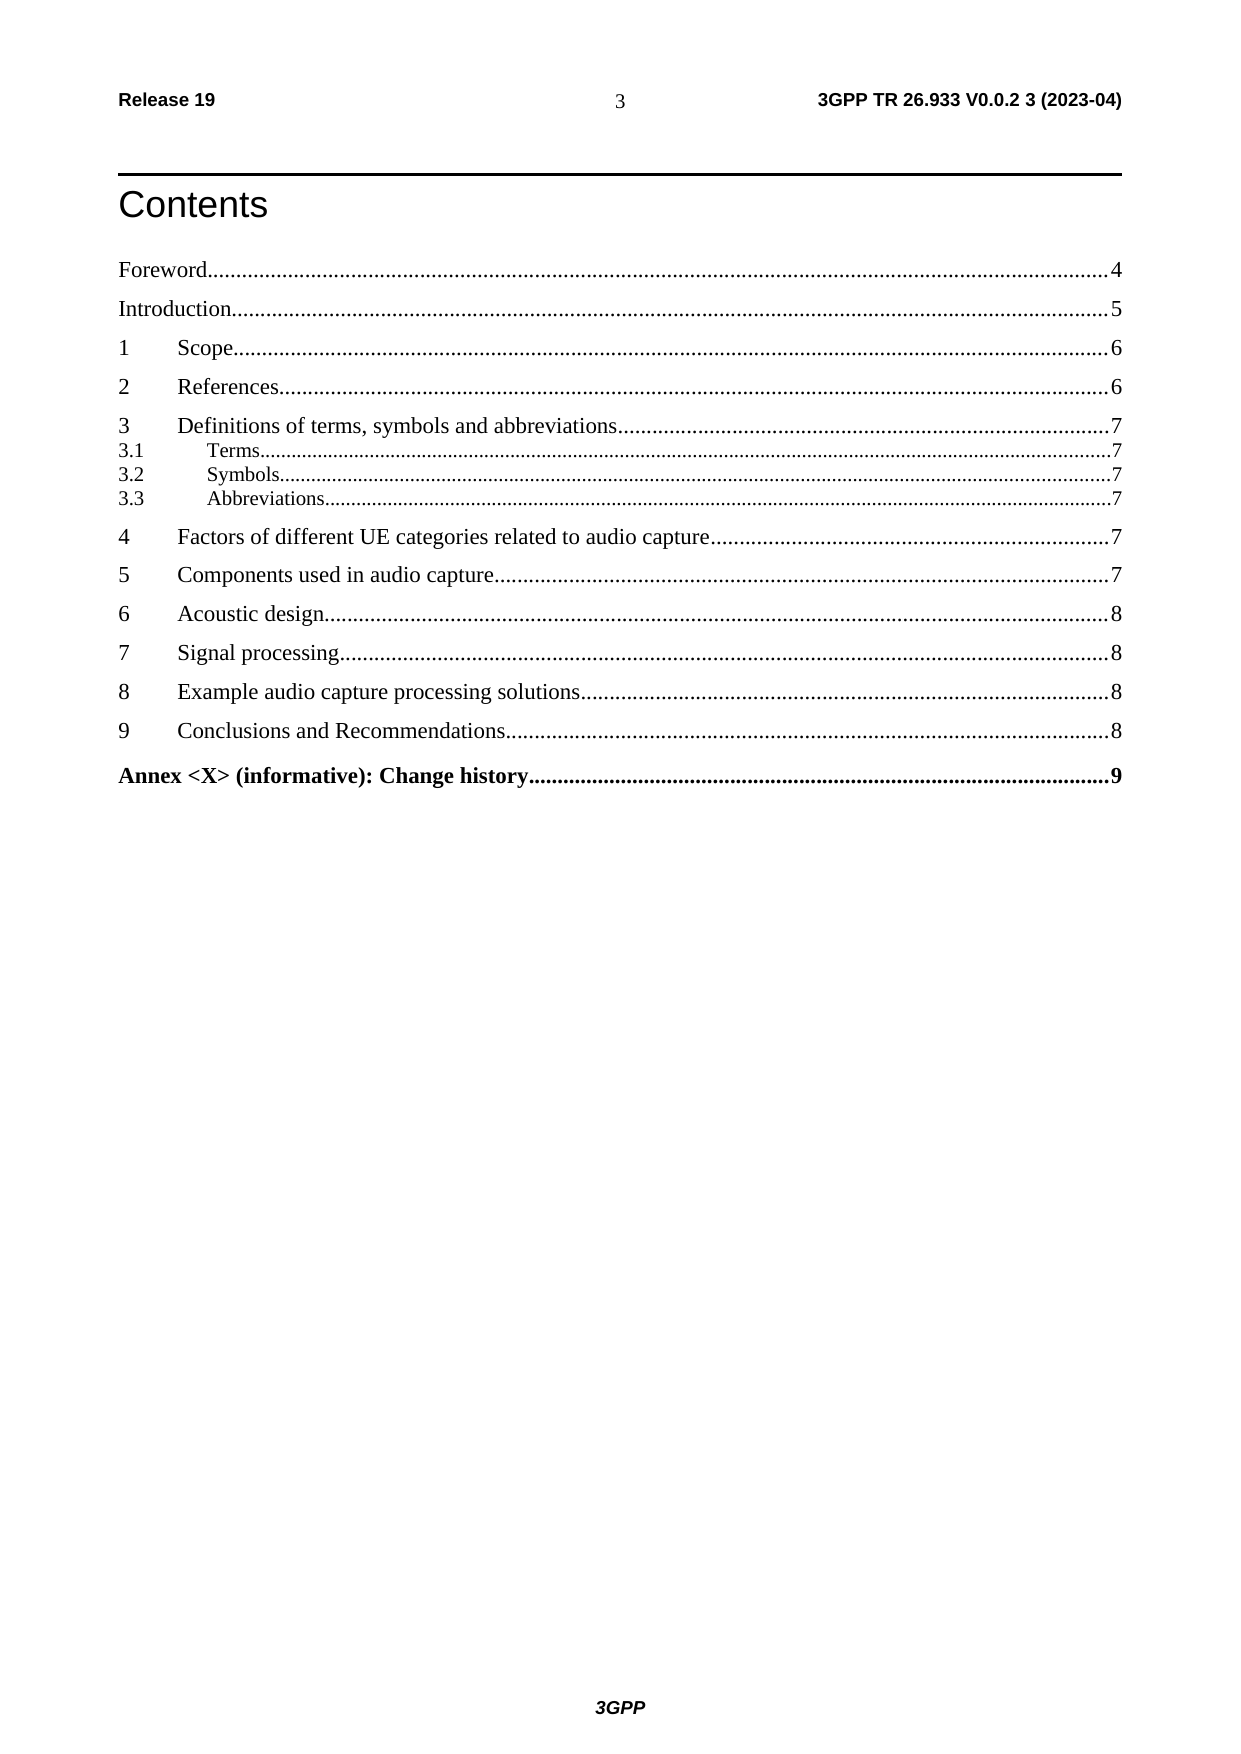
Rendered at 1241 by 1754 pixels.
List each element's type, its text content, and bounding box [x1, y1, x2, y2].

text Contents [118, 176, 1122, 225]
text Introduction 5 [118, 295, 1078, 321]
text Foreword 4 [118, 256, 1078, 283]
text 8 Example audio capture processing solutions 8 [118, 678, 1078, 704]
text Annex <X> (informative): Change history 9 [118, 762, 1122, 788]
text 9 Conclusions and Recommendations 8 [118, 717, 1078, 743]
text 1 Scope 6 [118, 334, 1078, 360]
text 3.1 Terms 7 [118, 438, 1078, 462]
text 7 Signal processing 8 [118, 639, 1078, 666]
text 6 Acoustic design 8 [118, 600, 1078, 627]
text 2 References 6 [118, 373, 1078, 399]
text 4 Factors of different UE categories related to audio capture 7 [118, 523, 1078, 549]
text 5 Components used in audio capture 7 [118, 562, 1078, 588]
text 3.2 Symbols 7 [118, 462, 1078, 486]
text 3.3 Abbreviations 7 [118, 486, 1078, 510]
text 3 Definitions of terms, symbols and abbreviations 7 [118, 412, 1078, 438]
